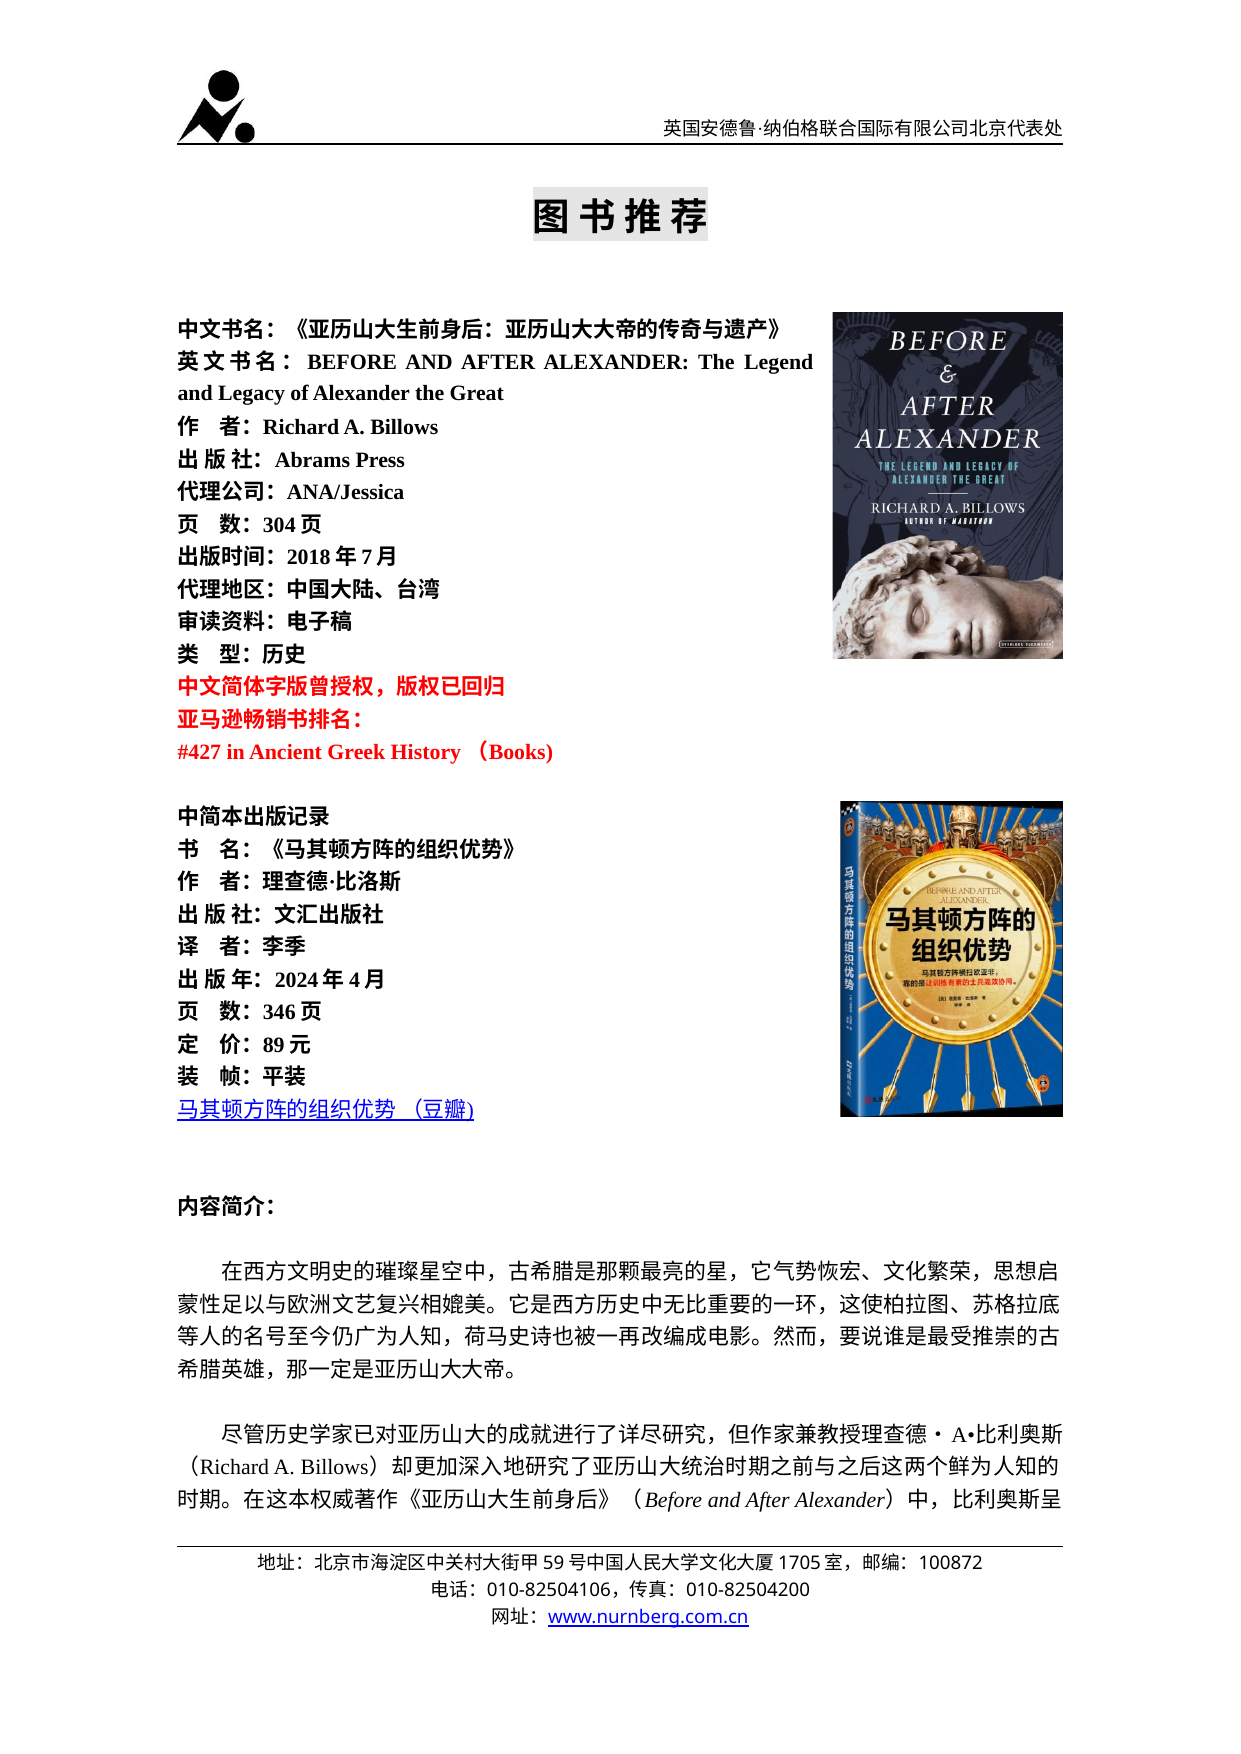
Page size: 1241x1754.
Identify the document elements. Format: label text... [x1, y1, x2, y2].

picture [177, 70, 255, 143]
text 类 型：历史 [177, 636, 1063, 669]
text 出版时间：2018年7月 [177, 539, 832, 571]
text 在西方文明史的璀璨星空中，古希腊是那颗最亮的星，它气势恢宏、文化繁荣，思想启蒙性足以与欧洲文艺复兴相媲美。它是西方历史中无比重要的一环，这使柏拉图、苏格拉底等人的名号至今仍广为人知，荷马史诗也被一再改编成电影。然而，要说谁是最受推崇的古希腊英雄，那一定是亚历山大大帝。 [177, 1254, 1063, 1384]
text 中文简体字版曾授权，版权已回归 [177, 669, 1063, 701]
text #427 in Ancient Greek History （Books) [177, 734, 1063, 766]
text 作 者：Richard A. Billows [177, 409, 832, 441]
text 中文书名：《亚历山大生前身后：亚历山大大帝的传奇与遗产》 [177, 311, 1063, 344]
text 页 数：346页 [177, 994, 840, 1026]
text 书 名：《马其顿方阵的组织优势》 [177, 831, 840, 864]
text 图 书 推 荐 [177, 181, 1063, 246]
text 代理地区：中国大陆、台湾 [177, 571, 832, 604]
text 出 版 社：Abrams Press [177, 441, 832, 474]
text 定 价：89元 [177, 1026, 840, 1059]
text 英文书名：BEFORE AND AFTER ALEXANDER: The Legend and Legacy of Alexander the Great [177, 344, 832, 409]
text 页 数：304页 [177, 506, 832, 539]
text 审读资料：电子稿 [177, 604, 832, 636]
text 中简本出版记录 [177, 799, 1063, 831]
text 内容简介： [177, 1189, 1063, 1221]
text 代理公司：ANA/Jessica [177, 474, 832, 506]
text 译 者：李季 [177, 929, 840, 961]
text 马其顿方阵的组织优势 （豆瓣) [177, 1091, 1063, 1124]
text 装 帧：平装 [177, 1059, 840, 1091]
text 作 者：理查德·比洛斯 [177, 864, 840, 896]
text 出 版 社：文汇出版社 [177, 896, 840, 929]
picture [832, 312, 1063, 659]
text 出 版 年：2024年4月 [177, 961, 840, 994]
text 亚马逊畅销书排名： [177, 701, 1063, 734]
picture [840, 801, 1063, 1117]
